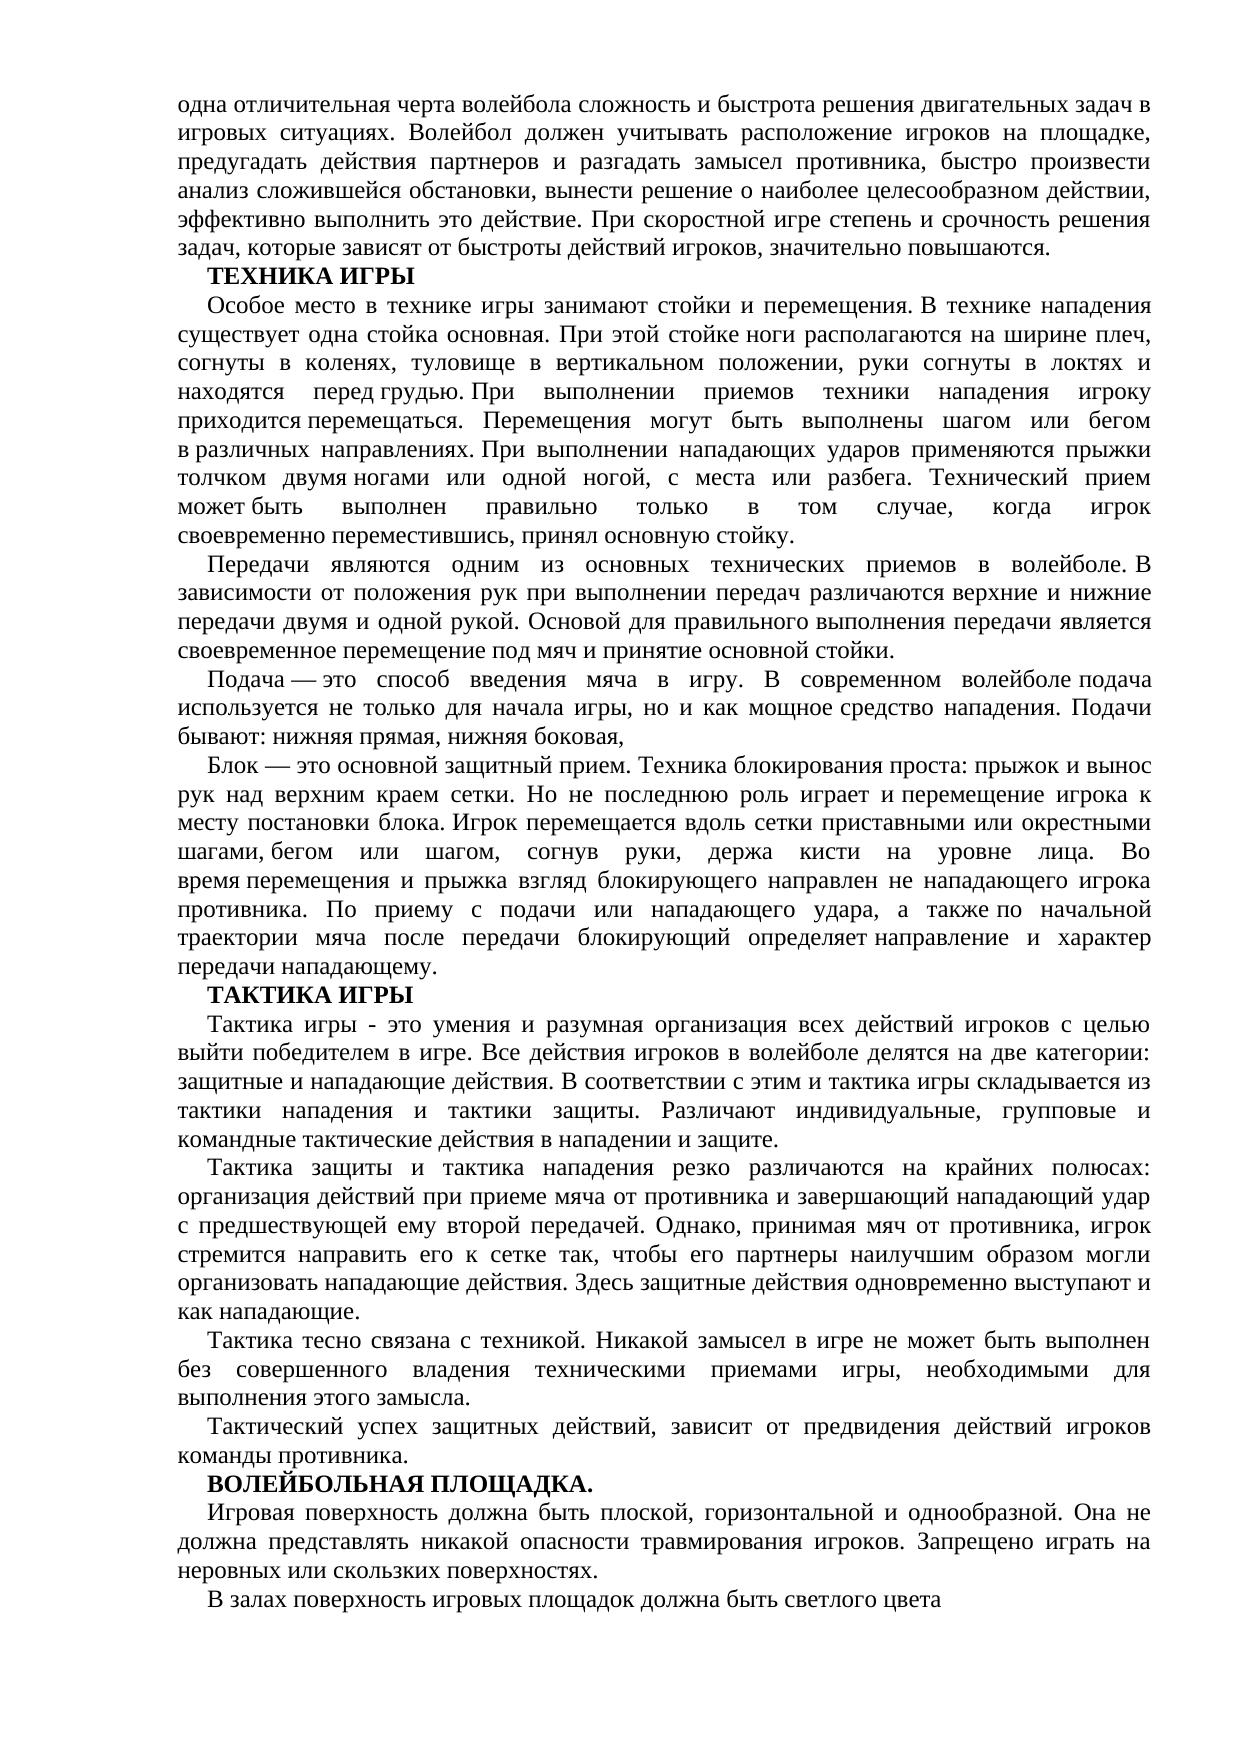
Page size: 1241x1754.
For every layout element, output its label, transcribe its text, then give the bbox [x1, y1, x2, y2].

text Тактика защиты и тактика нападения резко различаются на крайних полюсах: организация действий при приеме мяча от противника и завершающий нападающий удар с предшествующей ему второй передачей. Однако, принимая мяч от противника, игрок стремится направить его к сетке так, чтобы его партнеры наилучшим образом могли организовать нападающие действия. Здесь защитные действия одновременно выступают и как нападающие. [177, 1152, 1152, 1325]
text Тактика игры - это умения и разумная организация всех действий игроков с целью выйти победителем в игре. Все действия игроков в волейболе делятся на две категории: защитные и нападающие действия. В соответствии с этим и тактика игры складывается из тактики нападения и тактики защиты. Различают индивидуальные, групповые и командные тактические действия в нападении и защите. [177, 1009, 1152, 1152]
text Блок — это основной защитный прием. Техника блокирования проста: прыжок и вынос рук над верхним краем сетки. Но не последнюю роль играет и перемещение игрока к месту постановки блока. Игрок перемещается вдоль сетки приставными или окрестными шагами, бегом или шагом, согнув руки, держа кисти на уровне лица. Во время перемещения и прыжка взгляд блокирующего направлен не нападающего игрока противника. По приему с подачи или нападающего удара, а также по начальной траектории мяча после передачи блокирующий определяет направление и характер передачи нападающему. [177, 750, 1152, 980]
text Подача — это способ введения мяча в игру. В современном волейболе подача используется не только для начала игры, но и как мощное средство нападения. Подачи бывают: нижняя прямая, нижняя боковая, [177, 664, 1152, 750]
text ТАКТИКА ИГРЫ [177, 980, 1152, 1009]
text Передачи являются одним из основных технических приемов в волейболе. В зависимости от положения рук при выполнении передач различаются верхние и нижние передачи двумя и одной рукой. Основой для правильного выполнения передачи является своевременное перемещение под мяч и принятие основной стойки. [177, 549, 1152, 664]
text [177, 89, 1152, 261]
text Особое место в технике игры занимают стойки и перемещения. В технике нападения существует одна стойка основная. При этой стойке ноги располагаются на ширине плеч, согнуты в коленях, туловище в вертикальном положении, руки согнуты в локтях и находятся перед грудью. При выполнении приемов техники нападения игроку приходится перемещаться. Перемещения могут быть выполнены шагом или бегом в различных направлениях. При выполнении нападающих ударов применяются прыжки толчком двумя ногами или одной ногой, с места или разбега. Технический прием может быть выполнен правильно только в том случае, когда игрок своевременно переместившись, принял основную стойку. [177, 290, 1152, 549]
text Тактический успех защитных действий, зависит от предвидения действий игроков команды противника. [177, 1411, 1152, 1469]
text В залах поверхность игровых площадок должна быть светлого цвета [177, 1584, 1152, 1612]
text Игровая поверхность должна быть плоской, горизонтальной и однообразной. Она не должна представлять никакой опасности травмирования игроков. Запрещено играть на неровных или скользких поверхностях. [177, 1497, 1152, 1584]
text ТЕХНИКА ИГРЫ [177, 261, 1152, 290]
text Тактика тесно связана с техникой. Никакой замысел в игре не может быть выполнен без совершенного владения техническими приемами игры, необходимыми для выполнения этого замысла. [177, 1325, 1152, 1411]
text ВОЛЕЙБОЛЬНАЯ ПЛОЩАДКА. [177, 1469, 1152, 1497]
